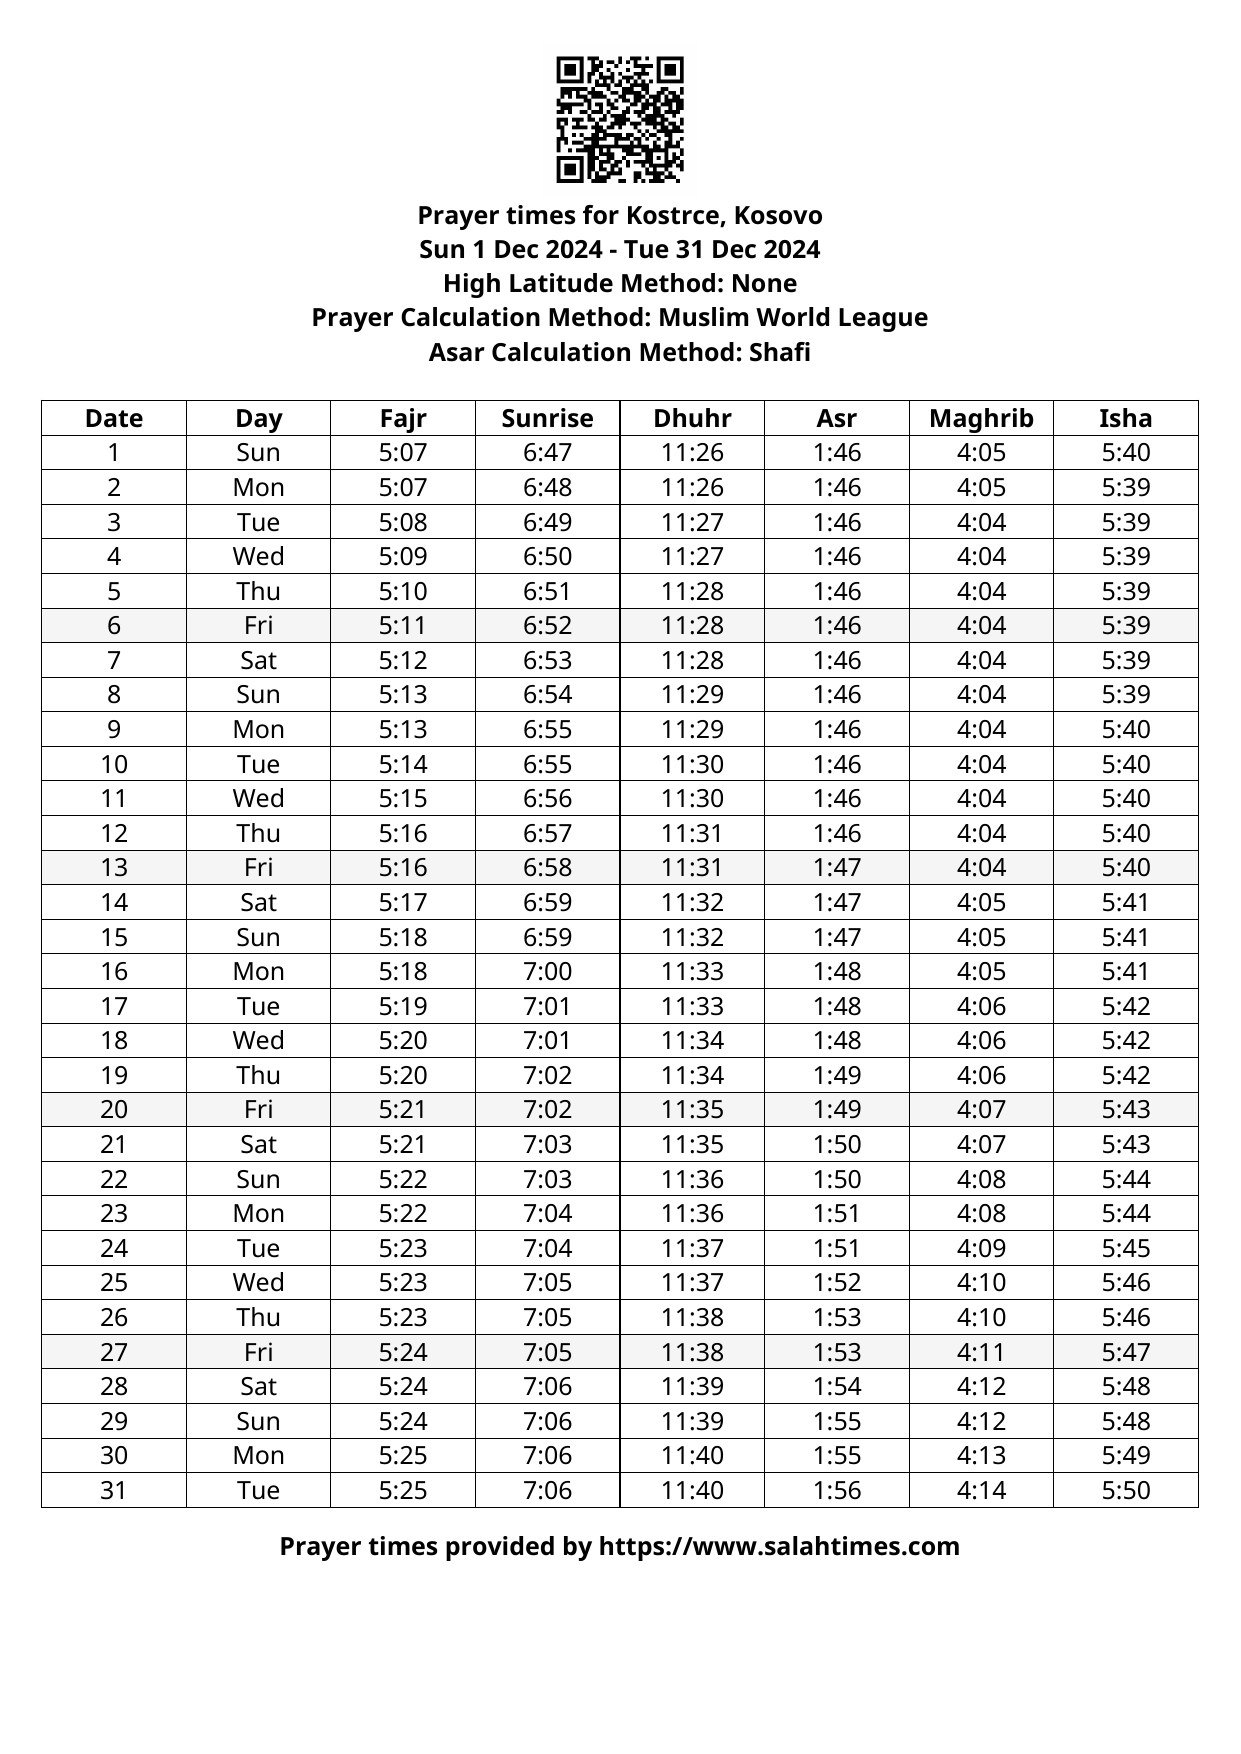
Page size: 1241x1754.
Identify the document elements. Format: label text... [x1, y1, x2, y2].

table_cell 11:39 [621, 1369, 764, 1403]
table_cell 6:51 [476, 574, 619, 607]
table_cell 7:05 [476, 1335, 619, 1368]
table_cell 5:18 [331, 954, 475, 988]
table_cell 1:53 [765, 1300, 909, 1334]
table_cell 4:04 [910, 816, 1053, 849]
table_cell 5:16 [331, 851, 475, 884]
table_cell 27 [42, 1335, 186, 1368]
table_cell 11:35 [621, 1093, 764, 1126]
table_cell Mon [187, 712, 330, 746]
table_cell 6:59 [476, 920, 619, 953]
table_cell 5:46 [1054, 1266, 1198, 1299]
table_cell 7:06 [476, 1404, 619, 1437]
table_cell 12 [42, 816, 186, 849]
table_cell 5:08 [331, 505, 475, 538]
table_cell Wed [187, 1266, 330, 1299]
table_cell 1:47 [765, 851, 909, 884]
table_cell 6:55 [476, 712, 619, 746]
table_cell 5:39 [1054, 678, 1198, 711]
table_cell 6:57 [476, 816, 619, 849]
table_cell Sat [187, 643, 330, 677]
table_cell 6:53 [476, 643, 619, 677]
table_cell 5:24 [331, 1335, 475, 1368]
table_cell 6:56 [476, 781, 619, 815]
table_cell 1:47 [765, 920, 909, 953]
table_cell 11:27 [621, 505, 764, 538]
table_cell Sat [187, 885, 330, 919]
table_cell 11:34 [621, 1024, 764, 1057]
table_cell 21 [42, 1127, 186, 1161]
table_cell 11:29 [621, 712, 764, 746]
table_cell 5:23 [331, 1266, 475, 1299]
text Asar Calculation Method: Shafi [42, 334, 1198, 368]
table_cell 5:39 [1054, 505, 1198, 538]
table_cell 4:04 [910, 781, 1053, 815]
table_cell 5:25 [331, 1473, 475, 1507]
table_cell Tue [187, 505, 330, 538]
text Prayer Calculation Method: Muslim World League [42, 300, 1198, 334]
table_cell 3 [42, 505, 186, 538]
table_cell 1:49 [765, 1058, 909, 1092]
table_cell 11:32 [621, 885, 764, 919]
table_cell 1:46 [765, 505, 909, 538]
picture [542, 41, 699, 198]
table_cell 5:39 [1054, 643, 1198, 677]
table_header Fajr [331, 401, 475, 434]
table_cell 1:46 [765, 747, 909, 780]
table_cell 4:12 [910, 1369, 1053, 1403]
table_cell 11:28 [621, 643, 764, 677]
table_cell 1:56 [765, 1473, 909, 1507]
table_cell 5:39 [1054, 470, 1198, 504]
table_cell 5:42 [1054, 989, 1198, 1022]
table_cell 1:53 [765, 1335, 909, 1368]
table_cell 7:05 [476, 1300, 619, 1334]
table_cell 1:46 [765, 712, 909, 746]
text Sun 1 Dec 2024 - Tue 31 Dec 2024 [42, 232, 1198, 266]
table_cell 5:44 [1054, 1196, 1198, 1230]
table_cell 13 [42, 851, 186, 884]
table_cell 5:39 [1054, 574, 1198, 607]
text Prayer times provided by https://www.salahtimes.com [42, 1528, 1198, 1563]
table_cell 4:05 [910, 954, 1053, 988]
table_cell 1:50 [765, 1127, 909, 1161]
table_cell 11:26 [621, 470, 764, 504]
text Prayer times for Kostrce, Kosovo [42, 198, 1198, 232]
table_cell 4 [42, 539, 186, 573]
table_cell 11:40 [621, 1473, 764, 1507]
table_cell 4:11 [910, 1335, 1053, 1368]
table_cell 5:14 [331, 747, 475, 780]
table_cell 5:39 [1054, 609, 1198, 642]
table_cell 5:21 [331, 1093, 475, 1126]
table_cell 5:41 [1054, 885, 1198, 919]
text High Latitude Method: None [42, 266, 1198, 300]
table_cell 5:21 [331, 1127, 475, 1161]
table_cell 30 [42, 1439, 186, 1472]
table_cell 11 [42, 781, 186, 815]
table_cell 4:04 [910, 712, 1053, 746]
table_cell 7:06 [476, 1369, 619, 1403]
table_cell 10 [42, 747, 186, 780]
table_cell 5:50 [1054, 1473, 1198, 1507]
table_cell 5:46 [1054, 1300, 1198, 1334]
table_cell 7:02 [476, 1058, 619, 1092]
table_cell 28 [42, 1369, 186, 1403]
table_cell 11:36 [621, 1162, 764, 1195]
table_cell 4:04 [910, 678, 1053, 711]
table_cell 5:40 [1054, 747, 1198, 780]
table_cell 5:40 [1054, 712, 1198, 746]
table_cell 1:49 [765, 1093, 909, 1126]
table_cell 1:52 [765, 1266, 909, 1299]
table_cell 7:06 [476, 1439, 619, 1472]
table_cell 5:23 [331, 1231, 475, 1264]
table_cell 22 [42, 1162, 186, 1195]
table_cell 8 [42, 678, 186, 711]
table_cell 11:29 [621, 678, 764, 711]
table_cell 6:49 [476, 505, 619, 538]
table_cell 5:43 [1054, 1127, 1198, 1161]
table_cell 1:54 [765, 1369, 909, 1403]
table_cell 4:08 [910, 1162, 1053, 1195]
table_header Dhuhr [621, 401, 764, 434]
table_cell 7:01 [476, 989, 619, 1022]
table_cell 5:40 [1054, 781, 1198, 815]
table_cell 4:06 [910, 989, 1053, 1022]
table_cell 5:11 [331, 609, 475, 642]
table_cell 4:04 [910, 643, 1053, 677]
table_cell 15 [42, 920, 186, 953]
table_cell 5:42 [1054, 1024, 1198, 1057]
table_cell 1 [42, 436, 186, 469]
table_cell Thu [187, 816, 330, 849]
table_cell Sun [187, 678, 330, 711]
table_cell 6:59 [476, 885, 619, 919]
table_cell 11:39 [621, 1404, 764, 1437]
table_cell 1:47 [765, 885, 909, 919]
table_cell 5:24 [331, 1404, 475, 1437]
table_cell 1:48 [765, 954, 909, 988]
table_cell 17 [42, 989, 186, 1022]
table_cell 16 [42, 954, 186, 988]
table_cell Wed [187, 1024, 330, 1057]
table_cell 6:52 [476, 609, 619, 642]
table_cell 5:20 [331, 1058, 475, 1092]
table_cell 4:04 [910, 609, 1053, 642]
table_cell 11:37 [621, 1231, 764, 1264]
table_cell 11:26 [621, 436, 764, 469]
table_cell Tue [187, 1473, 330, 1507]
table_cell Fri [187, 1093, 330, 1126]
table_cell 4:06 [910, 1024, 1053, 1057]
table_cell 4:05 [910, 470, 1053, 504]
table_cell 2 [42, 470, 186, 504]
table_cell 5:47 [1054, 1335, 1198, 1368]
table_cell 1:46 [765, 609, 909, 642]
table_cell 4:09 [910, 1231, 1053, 1264]
table_cell 7:05 [476, 1266, 619, 1299]
table_cell 5:24 [331, 1369, 475, 1403]
table_cell 6:47 [476, 436, 619, 469]
table_cell 5:42 [1054, 1058, 1198, 1092]
table_header Sunrise [476, 401, 619, 434]
table_cell Tue [187, 989, 330, 1022]
table_cell 4:05 [910, 885, 1053, 919]
table_cell Sun [187, 920, 330, 953]
table_cell 5:07 [331, 470, 475, 504]
table_cell 24 [42, 1231, 186, 1264]
table_cell 1:46 [765, 539, 909, 573]
table_header Day [187, 401, 330, 434]
table_cell 7 [42, 643, 186, 677]
table_cell 6 [42, 609, 186, 642]
table_cell 11:36 [621, 1196, 764, 1230]
table_cell 7:03 [476, 1127, 619, 1161]
table_cell 1:46 [765, 678, 909, 711]
table_cell 7:04 [476, 1196, 619, 1230]
table_cell Mon [187, 470, 330, 504]
table_cell 5:41 [1054, 954, 1198, 988]
table_cell 11:38 [621, 1300, 764, 1334]
table_cell 11:31 [621, 851, 764, 884]
table_cell Fri [187, 609, 330, 642]
table_cell Sat [187, 1127, 330, 1161]
table_cell 1:48 [765, 989, 909, 1022]
table_cell 4:08 [910, 1196, 1053, 1230]
table_cell 6:54 [476, 678, 619, 711]
table_cell 5:44 [1054, 1162, 1198, 1195]
table_cell 1:48 [765, 1024, 909, 1057]
table_cell Fri [187, 1335, 330, 1368]
table_cell 23 [42, 1196, 186, 1230]
table_cell 4:13 [910, 1439, 1053, 1472]
table_header Asr [765, 401, 909, 434]
table_cell 1:46 [765, 781, 909, 815]
table_cell 5:16 [331, 816, 475, 849]
table_header Maghrib [910, 401, 1053, 434]
table_cell 5:39 [1054, 539, 1198, 573]
table_cell 25 [42, 1266, 186, 1299]
table_cell 1:46 [765, 643, 909, 677]
table_cell 11:31 [621, 816, 764, 849]
table_cell Mon [187, 954, 330, 988]
table_cell 5:17 [331, 885, 475, 919]
table_cell 7:00 [476, 954, 619, 988]
table_cell 1:51 [765, 1231, 909, 1264]
table_cell 11:38 [621, 1335, 764, 1368]
table_cell 7:03 [476, 1162, 619, 1195]
table_cell 5:12 [331, 643, 475, 677]
table_cell 4:04 [910, 505, 1053, 538]
table_cell 5:07 [331, 436, 475, 469]
table_cell Thu [187, 1300, 330, 1334]
table_cell 5:09 [331, 539, 475, 573]
table_cell 1:55 [765, 1404, 909, 1437]
table_cell 5:18 [331, 920, 475, 953]
table_cell 4:07 [910, 1093, 1053, 1126]
table_cell 5:41 [1054, 920, 1198, 953]
table_cell 4:10 [910, 1300, 1053, 1334]
table_cell 5:43 [1054, 1093, 1198, 1126]
table_cell 4:04 [910, 747, 1053, 780]
table_cell Wed [187, 539, 330, 573]
table_cell 11:40 [621, 1439, 764, 1472]
table_cell 11:34 [621, 1058, 764, 1092]
table_cell 4:04 [910, 851, 1053, 884]
table_cell 11:32 [621, 920, 764, 953]
table_cell 5 [42, 574, 186, 607]
table_cell 11:37 [621, 1266, 764, 1299]
table_cell 7:06 [476, 1473, 619, 1507]
table_cell 1:46 [765, 436, 909, 469]
table_cell 11:28 [621, 609, 764, 642]
table_cell 5:48 [1054, 1369, 1198, 1403]
table_cell 4:10 [910, 1266, 1053, 1299]
table_cell 1:46 [765, 470, 909, 504]
table_cell 5:23 [331, 1300, 475, 1334]
table_cell 5:13 [331, 678, 475, 711]
table_cell Tue [187, 747, 330, 780]
table_cell 7:04 [476, 1231, 619, 1264]
table_cell 1:51 [765, 1196, 909, 1230]
table_cell 5:22 [331, 1196, 475, 1230]
table_cell 5:10 [331, 574, 475, 607]
table_cell 4:05 [910, 920, 1053, 953]
table_cell 9 [42, 712, 186, 746]
table_cell 11:35 [621, 1127, 764, 1161]
table_cell Sun [187, 1404, 330, 1437]
table_cell 4:14 [910, 1473, 1053, 1507]
table_cell 5:22 [331, 1162, 475, 1195]
table_cell 6:58 [476, 851, 619, 884]
table_cell 31 [42, 1473, 186, 1507]
table_cell 5:25 [331, 1439, 475, 1472]
table_cell 29 [42, 1404, 186, 1437]
table_cell 6:48 [476, 470, 619, 504]
table_cell 5:19 [331, 989, 475, 1022]
table_header Date [42, 401, 186, 434]
table_cell 5:49 [1054, 1439, 1198, 1472]
table_cell 11:28 [621, 574, 764, 607]
table_cell 1:46 [765, 574, 909, 607]
table_cell Thu [187, 1058, 330, 1092]
table_cell Mon [187, 1196, 330, 1230]
table_cell Wed [187, 781, 330, 815]
table_cell 7:01 [476, 1024, 619, 1057]
table_cell 11:30 [621, 781, 764, 815]
table_cell Sun [187, 1162, 330, 1195]
table_cell Sun [187, 436, 330, 469]
table_cell 11:27 [621, 539, 764, 573]
table_cell 7:02 [476, 1093, 619, 1126]
table_cell 11:33 [621, 989, 764, 1022]
table_cell 5:48 [1054, 1404, 1198, 1437]
table_cell 4:05 [910, 436, 1053, 469]
table_cell 6:50 [476, 539, 619, 573]
table_cell 11:30 [621, 747, 764, 780]
table_cell 4:06 [910, 1058, 1053, 1092]
table_cell 5:40 [1054, 851, 1198, 884]
table_cell Tue [187, 1231, 330, 1264]
table_cell 4:04 [910, 574, 1053, 607]
table_header Isha [1054, 401, 1198, 434]
table_cell 11:33 [621, 954, 764, 988]
table_cell 1:46 [765, 816, 909, 849]
table_cell 5:40 [1054, 816, 1198, 849]
table_cell 5:45 [1054, 1231, 1198, 1264]
table_cell Fri [187, 851, 330, 884]
table_cell 4:07 [910, 1127, 1053, 1161]
table_cell Thu [187, 574, 330, 607]
table_cell Mon [187, 1439, 330, 1472]
table_cell 4:12 [910, 1404, 1053, 1437]
table_cell 14 [42, 885, 186, 919]
table_cell 5:20 [331, 1024, 475, 1057]
table_cell 1:55 [765, 1439, 909, 1472]
table_cell 1:50 [765, 1162, 909, 1195]
table_cell 19 [42, 1058, 186, 1092]
table_cell 6:55 [476, 747, 619, 780]
table_cell 5:13 [331, 712, 475, 746]
table_cell 5:40 [1054, 436, 1198, 469]
table_cell 18 [42, 1024, 186, 1057]
table_cell 20 [42, 1093, 186, 1126]
table_cell 5:15 [331, 781, 475, 815]
table_cell 4:04 [910, 539, 1053, 573]
table_cell 26 [42, 1300, 186, 1334]
table_cell Sat [187, 1369, 330, 1403]
